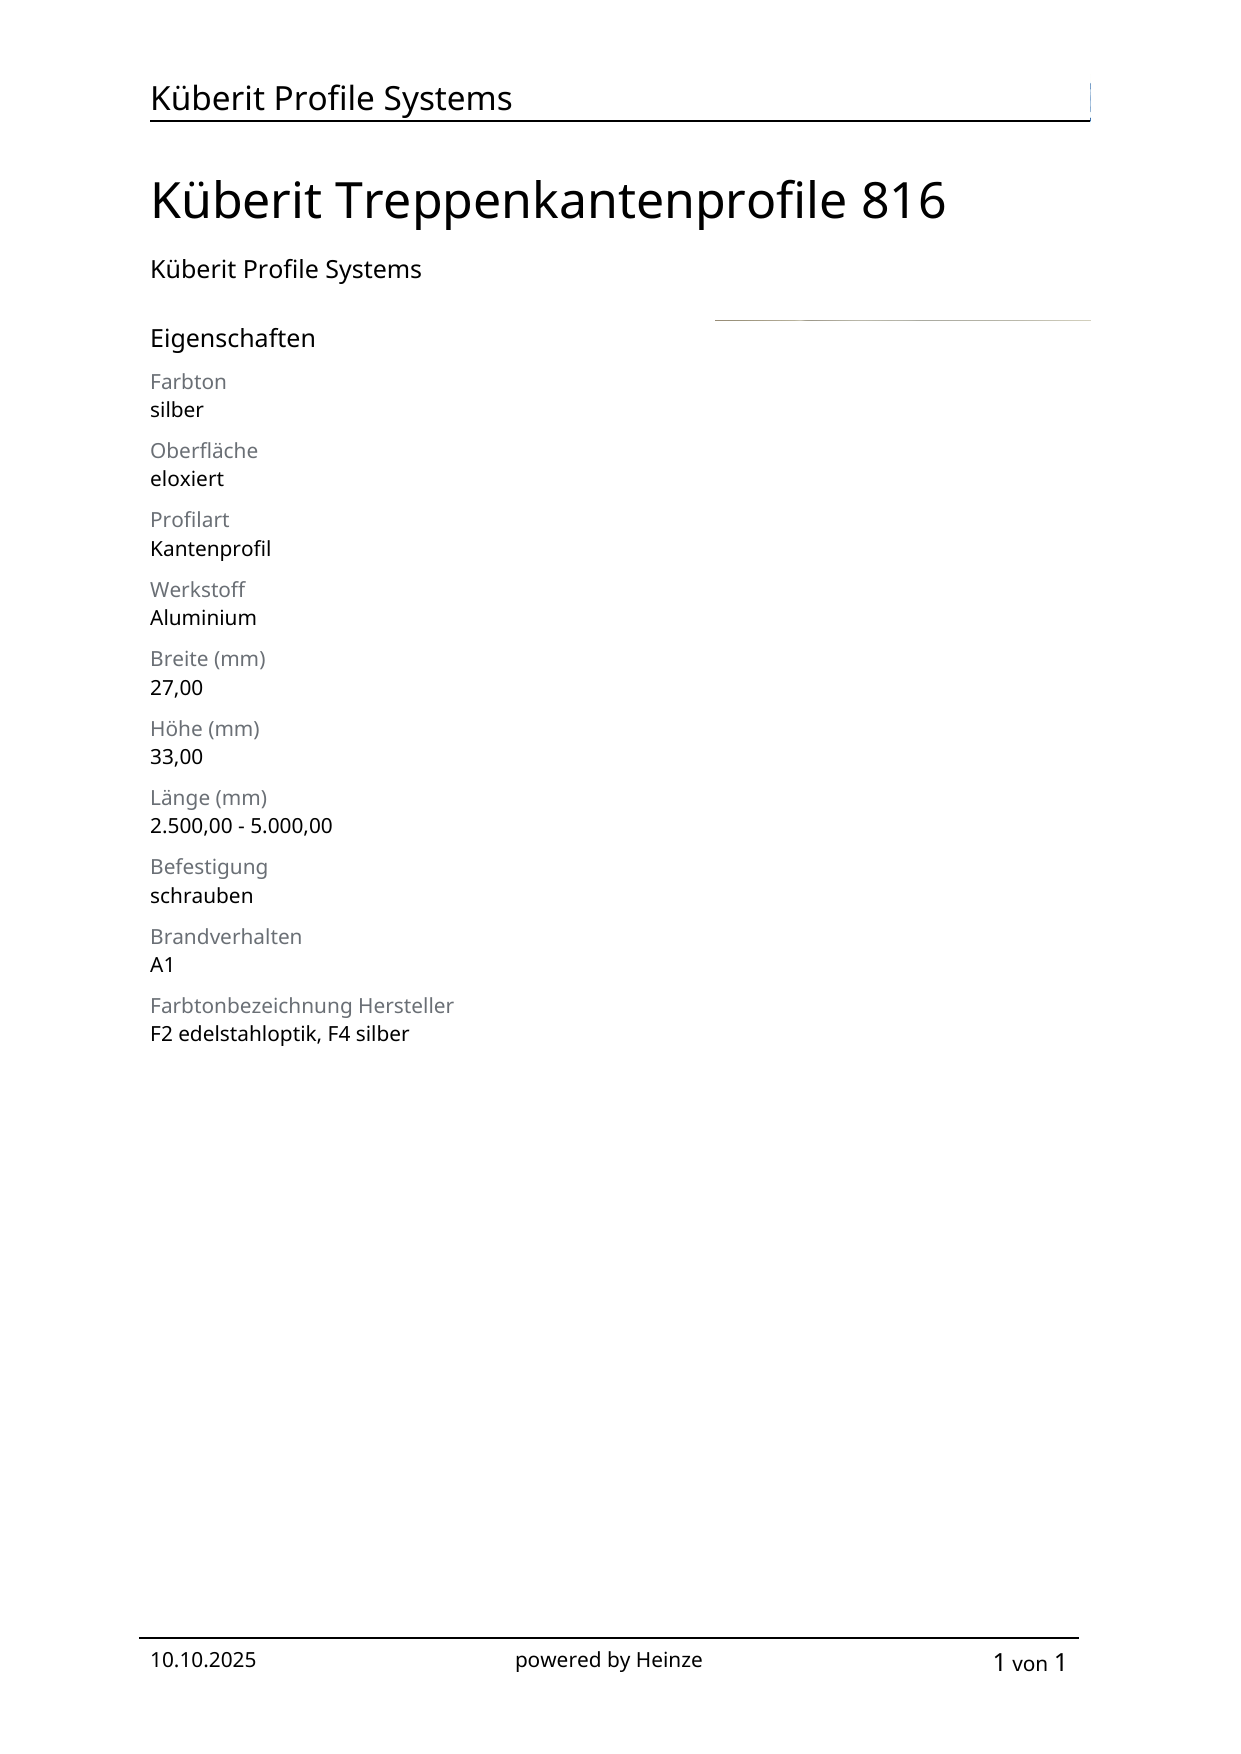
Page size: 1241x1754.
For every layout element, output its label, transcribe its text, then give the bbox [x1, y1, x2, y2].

text A1 [150, 950, 1090, 979]
text Küberit Profile Systems [150, 252, 1090, 286]
text Farbtonbezeichnung Hersteller [150, 991, 1090, 1019]
text Länge (mm) [150, 783, 1090, 811]
text schrauben [150, 881, 1090, 909]
text Höhe (mm) [150, 714, 1090, 742]
text Farbton [150, 367, 1090, 395]
text 2.500,00 - 5.000,00 [150, 811, 1090, 840]
text Breite (mm) [150, 644, 1090, 673]
text Brandverhalten [150, 922, 1090, 950]
text Aluminium [150, 603, 1090, 632]
text 27,00 [150, 673, 1090, 701]
text silber [150, 395, 1090, 424]
text 33,00 [150, 742, 1090, 771]
text F2 edelstahloptik, F4 silber [150, 1019, 1090, 1048]
text eloxiert [150, 464, 1090, 493]
text Werkstoff [150, 575, 1090, 603]
text Oberfläche [150, 436, 1090, 464]
text Kantenprofil [150, 534, 1090, 562]
text Eigenschaften [150, 320, 1090, 354]
text Küberit Treppenkantenprofile 816 [150, 165, 1090, 233]
text Befestigung [150, 852, 1090, 881]
text Profilart [150, 506, 1090, 534]
